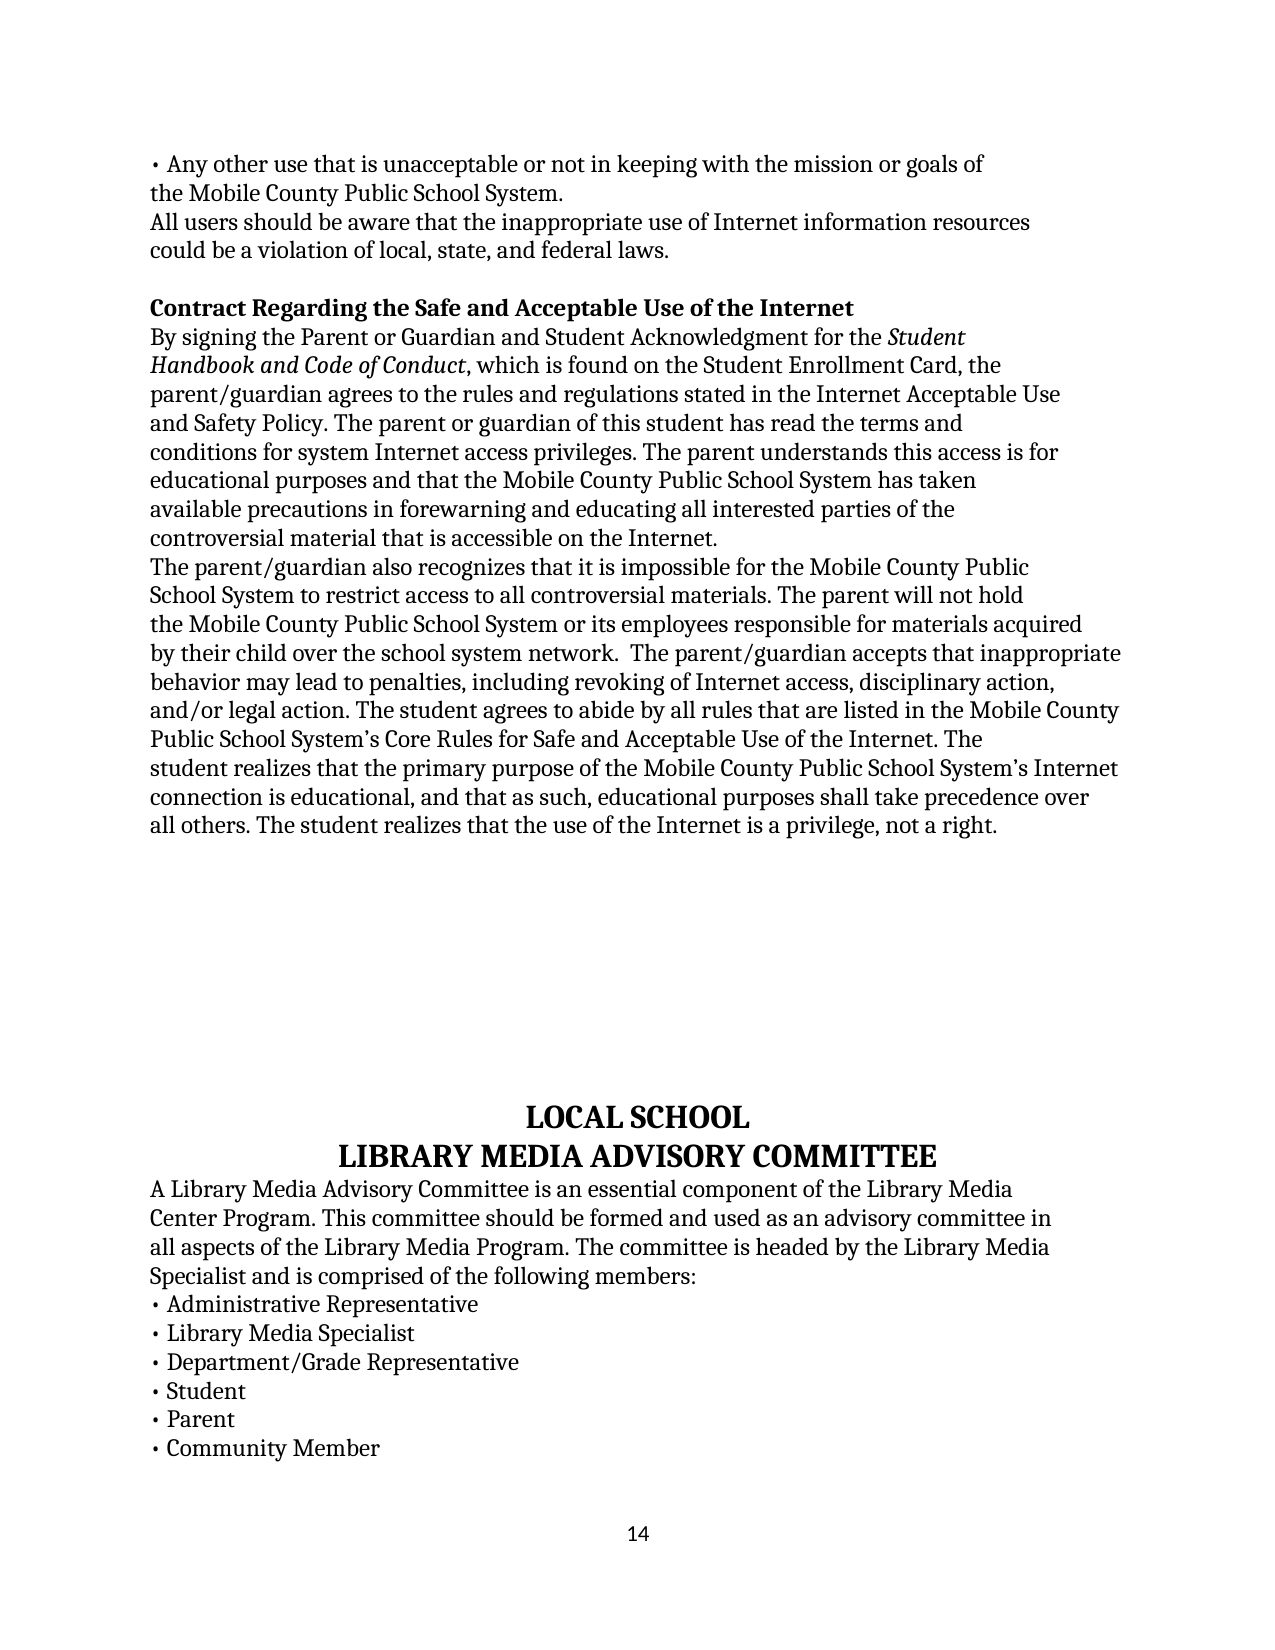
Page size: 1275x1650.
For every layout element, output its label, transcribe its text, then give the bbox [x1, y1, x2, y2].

text A Library Media Advisory Committee is an essential component of the Library Media [150, 1175, 1125, 1204]
text conditions for system Internet access privileges. The parent understands this access is for [150, 437, 1125, 466]
text School System to restrict access to all controversial materials. The parent will not hold [150, 581, 1125, 610]
text The parent/guardian also recognizes that it is impossible for the Mobile County Public [150, 552, 1125, 581]
text Contract Regarding the Safe and Acceptable Use of the Internet [150, 294, 1125, 322]
text and Safety Policy. The parent or guardian of this student has read the terms and [150, 409, 1125, 437]
text • Any other use that is unacceptable or not in keeping with the mission or goals of [150, 150, 1125, 179]
text All users should be aware that the inappropriate use of Internet information resources [150, 207, 1125, 236]
text Handbook and Code of Conduct, which is found on the Student Enrollment Card, the [150, 351, 1125, 380]
text • Department/Grade Representative [150, 1348, 1125, 1377]
text • Parent [150, 1405, 1125, 1434]
text • Student [150, 1377, 1125, 1405]
text the Mobile County Public School System. [150, 179, 1125, 207]
text LOCAL SCHOOL [150, 1099, 1125, 1137]
text LIBRARY MEDIA ADVISORY COMMITTEE [150, 1137, 1125, 1175]
text controversial material that is accessible on the Internet. [150, 524, 1125, 552]
text Public School System’s Core Rules for Safe and Acceptable Use of the Internet. The [150, 725, 1125, 754]
text Specialist and is comprised of the following members: [150, 1262, 1125, 1290]
text • Administrative Representative [150, 1290, 1125, 1319]
text • Community Member [150, 1434, 1125, 1463]
text behavior may lead to penalties, including revoking of Internet access, disciplinary action, [150, 667, 1125, 696]
text By signing the Parent or Guardian and Student Acknowledgment for the Student [150, 322, 1125, 351]
text all aspects of the Library Media Program. The committee is headed by the Library Media [150, 1233, 1125, 1262]
text the Mobile County Public School System or its employees responsible for materials acquired [150, 610, 1125, 639]
text all others. The student realizes that the use of the Internet is a privilege, not a right. [150, 811, 1125, 840]
text by their child over the school system network. The parent/guardian accepts that inappropriate [150, 639, 1125, 667]
text could be a violation of local, state, and federal laws. [150, 236, 1125, 265]
text parent/guardian agrees to the rules and regulations stated in the Internet Acceptable Use [150, 380, 1125, 409]
text Center Program. This committee should be formed and used as an advisory committee in [150, 1204, 1125, 1233]
text educational purposes and that the Mobile County Public School System has taken [150, 466, 1125, 495]
text • Library Media Specialist [150, 1319, 1125, 1348]
text available precautions in forewarning and educating all interested parties of the [150, 495, 1125, 524]
text student realizes that the primary purpose of the Mobile County Public School System’s Internet [150, 754, 1125, 782]
text connection is educational, and that as such, educational purposes shall take precedence over [150, 782, 1125, 811]
text and/or legal action. The student agrees to abide by all rules that are listed in the Mobile County [150, 696, 1125, 725]
